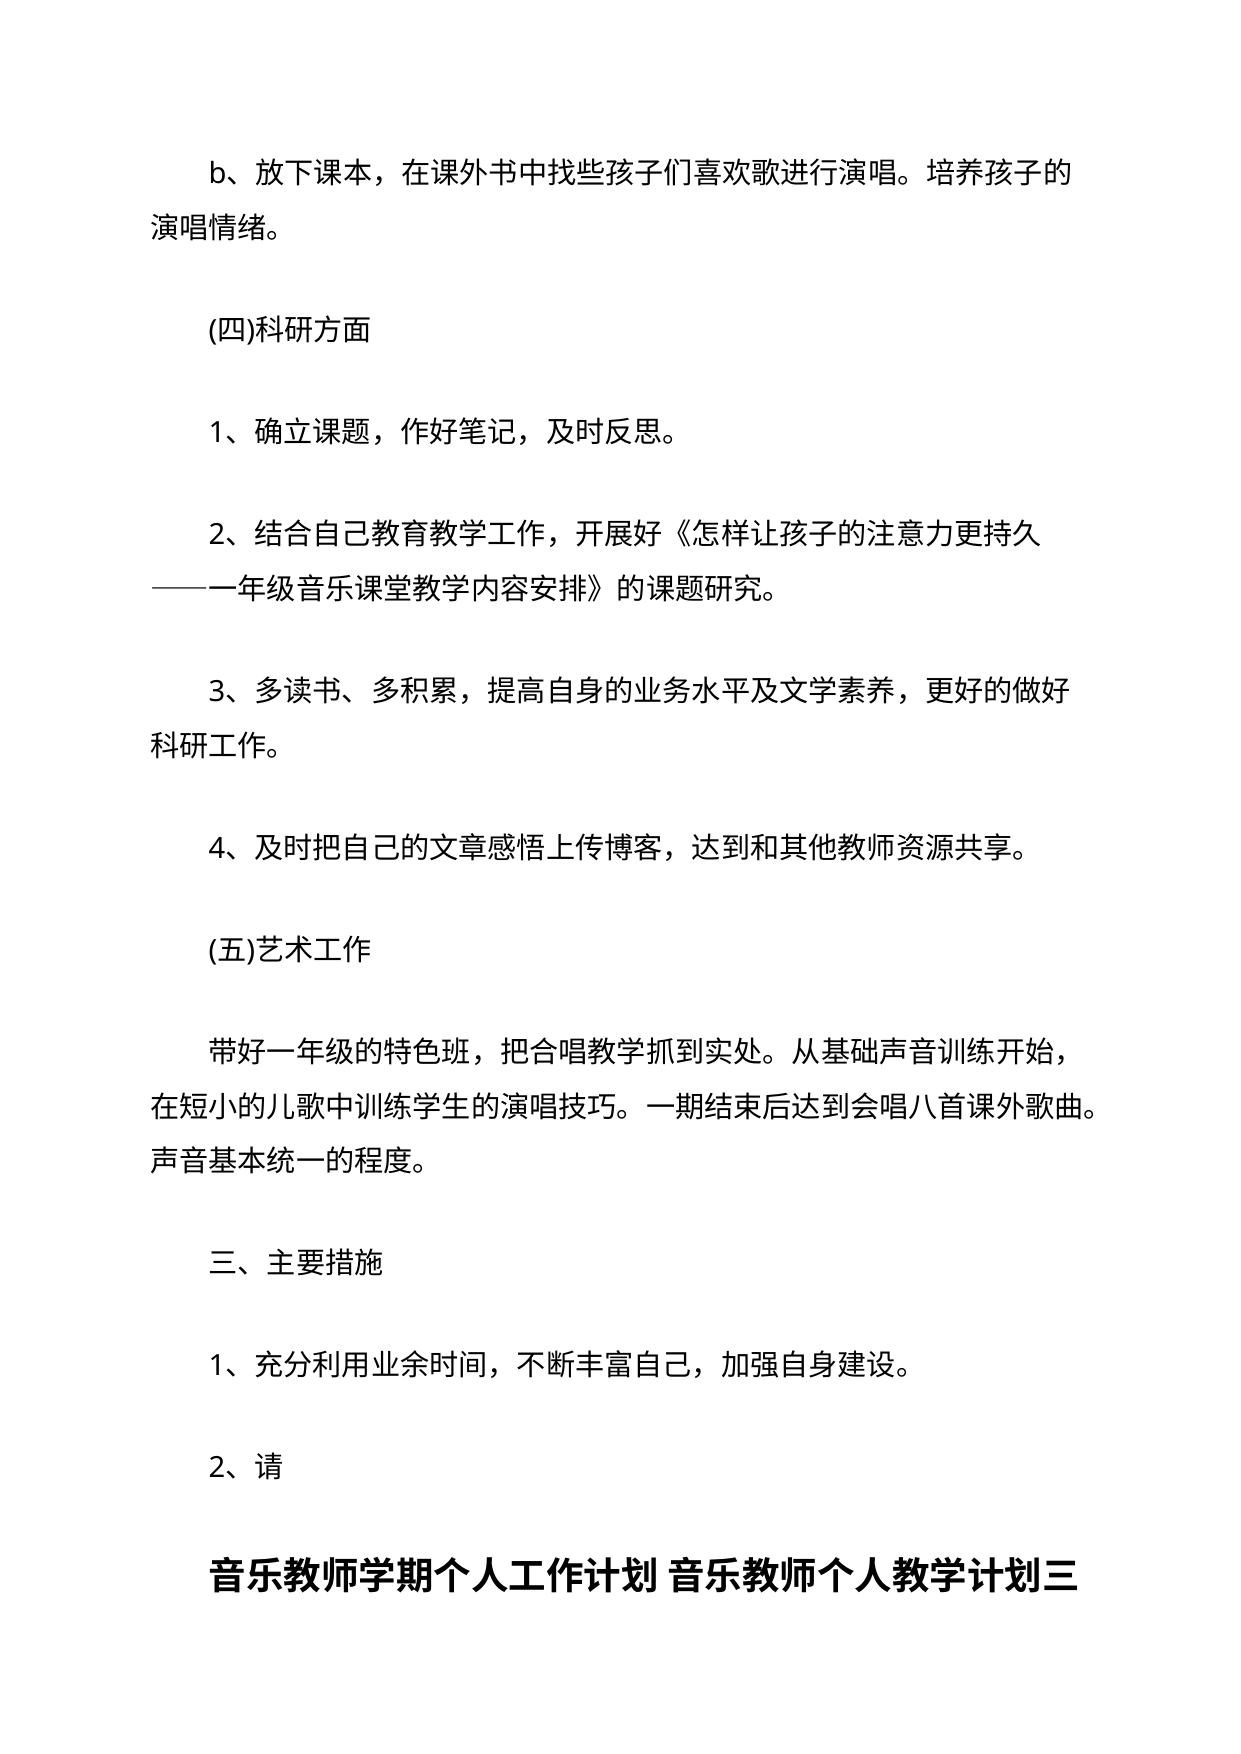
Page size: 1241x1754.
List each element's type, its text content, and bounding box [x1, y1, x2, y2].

text 带好一年级的特色班，把合唱教学抓到实处。从基础声音训练开始，在短小的儿歌中训练学生的演唱技巧。一期结束后达到会唱八首课外歌曲。声音基本统一的程度。 [150, 1028, 1090, 1180]
text (四)科研方面 [150, 307, 1090, 349]
text 三、主要措施 [150, 1240, 1090, 1282]
text 音乐教师学期个人工作计划 音乐教师个人教学计划三 [150, 1546, 1090, 1600]
text 2、结合自己教育教学工作，开展好《怎样让孩子的注意力更持久——一年级音乐课堂教学内容安排》的课题研究。 [150, 511, 1090, 608]
text 3、多读书、多积累，提高自身的业务水平及文学素养，更好的做好科研工作。 [150, 667, 1090, 765]
text 4、及时把自己的文章感悟上传博客，达到和其他教师资源共享。 [150, 824, 1090, 867]
text 1、确立课题，作好笔记，及时反思。 [150, 409, 1090, 451]
text b、放下课本，在课外书中找些孩子们喜欢歌进行演唱。培养孩子的演唱情绪。 [150, 150, 1090, 247]
text 1、充分利用业余时间，不断丰富自己，加强自身建设。 [150, 1342, 1090, 1384]
text 2、请 [150, 1443, 1090, 1486]
text (五)艺术工作 [150, 926, 1090, 969]
